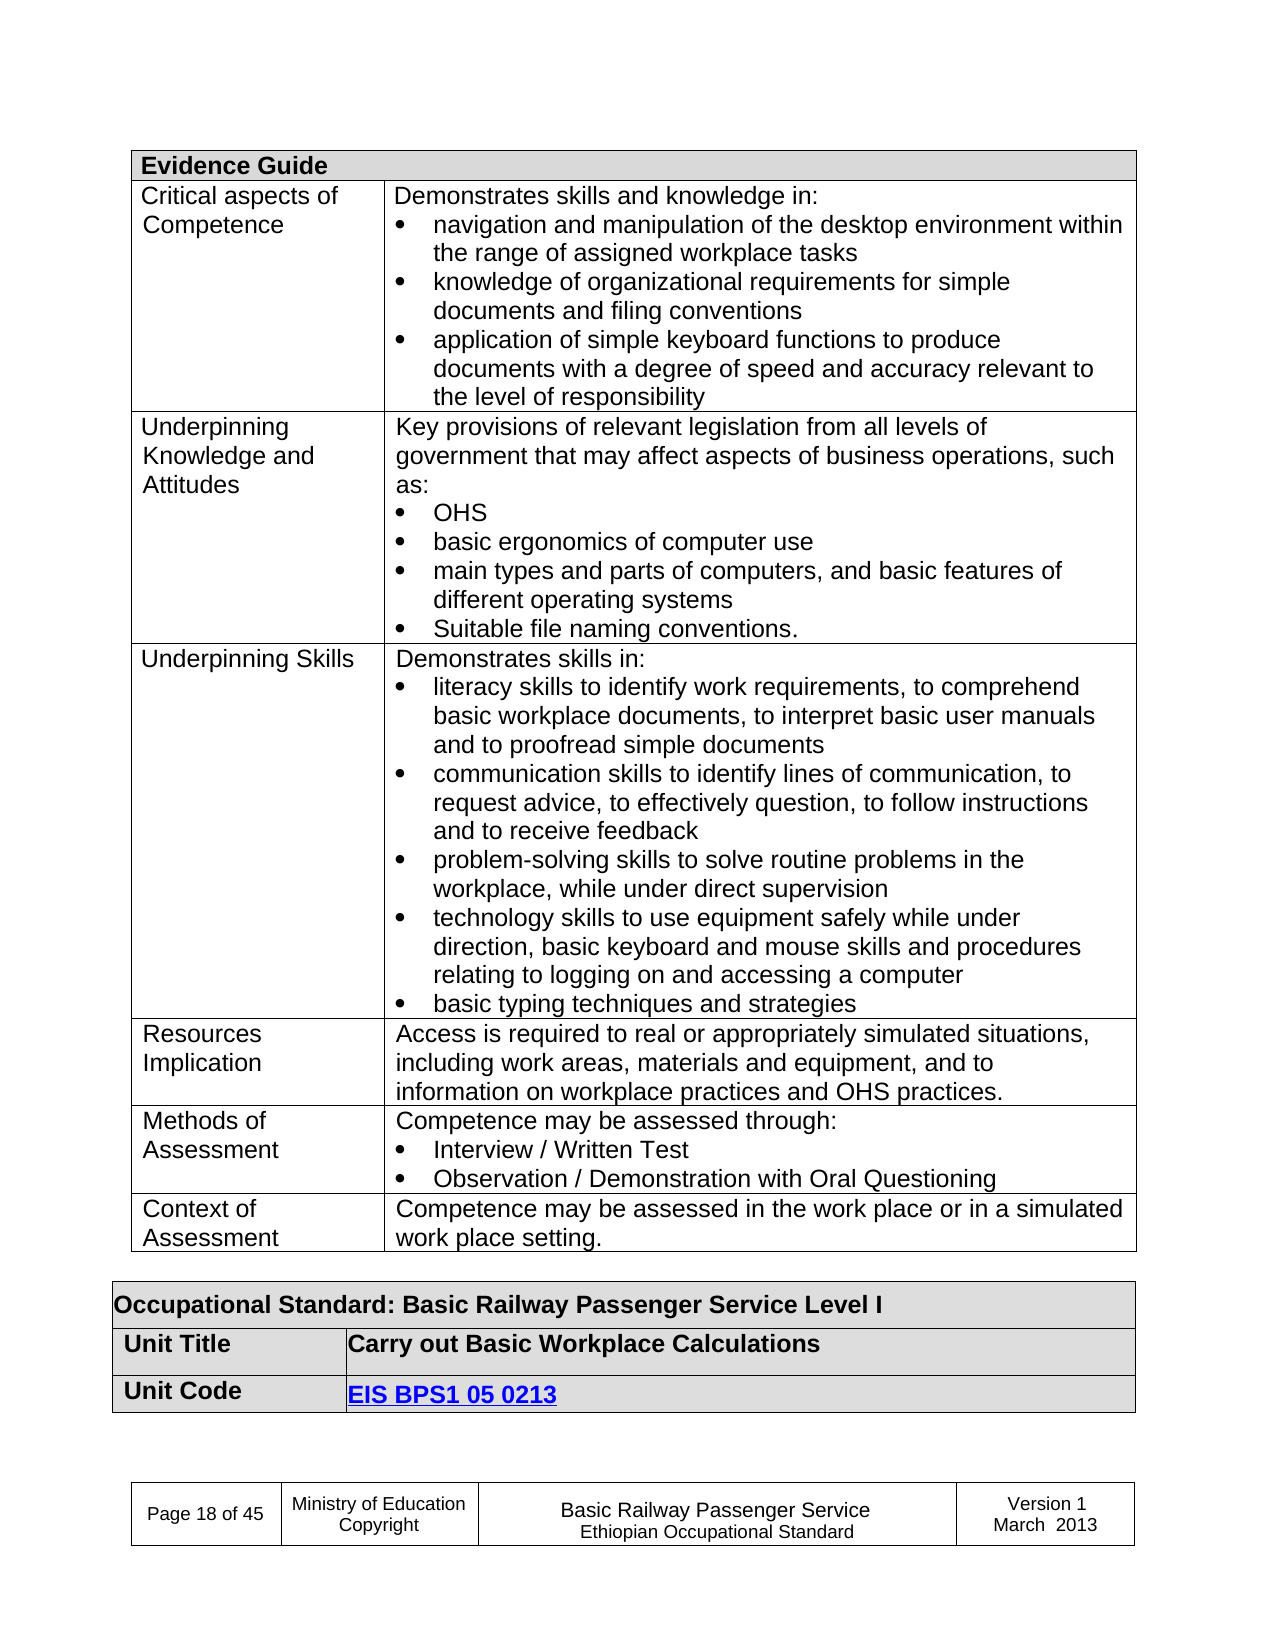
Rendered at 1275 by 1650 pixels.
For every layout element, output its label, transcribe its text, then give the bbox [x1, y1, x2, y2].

table_header Occupational Standard: Basic Railway Passenger Service Level I [113, 1282, 1135, 1328]
table_cell Underpinning Knowledge and Attitudes [132, 412, 384, 643]
table_cell Critical aspects of Competence [132, 181, 384, 411]
table_cell Underpinning Skills [132, 644, 384, 1018]
table_cell Resources Implication [132, 1019, 384, 1105]
table_cell Carry out Basic Workplace Calculations [347, 1329, 1135, 1375]
table_cell Unit Title [113, 1329, 346, 1375]
table_cell Context of Assessment [132, 1194, 384, 1251]
table_cell Methods of Assessment [132, 1106, 384, 1193]
table_cell Demonstrates skills and knowledge in: navigation and manipulation of the desktop environment within the range of assigned workplace tasks knowledge of organizational requirements for simple documents and filing conventions application of simple keyboard functions to produce documents with a degree of speed and accuracy relevant to the level of responsibility [385, 181, 1136, 411]
table_cell Competence may be assessed through: Interview / Written Test Observation / Demonstration with Oral Questioning [385, 1106, 1136, 1193]
table_cell EIS BPS1 05 0213 [347, 1376, 1135, 1412]
table_cell Access is required to real or appropriately simulated situations, including work areas, materials and equipment, and to information on workplace practices and OHS practices. [385, 1019, 1136, 1105]
table_cell Unit Code [113, 1376, 346, 1412]
table_header Evidence Guide [132, 151, 1136, 180]
table_cell Competence may be assessed in the work place or in a simulated work place setting. [385, 1194, 1136, 1251]
table_cell Demonstrates skills in: literacy skills to identify work requirements, to comprehend basic workplace documents, to interpret basic user manuals and to proofread simple documents communication skills to identify lines of communication, to request advice, to effectively question, to follow instructions and to receive feedback problem-solving skills to solve routine problems in the workplace, while under direct supervision technology skills to use equipment safely while under direction, basic keyboard and mouse skills and procedures relating to logging on and accessing a computer basic typing techniques and strategies [385, 644, 1136, 1018]
table_cell Key provisions of relevant legislation from all levels of government that may affect aspects of business operations, such as: OHS basic ergonomics of computer use main types and parts of computers, and basic features of different operating systems Suitable file naming conventions. [385, 412, 1136, 643]
